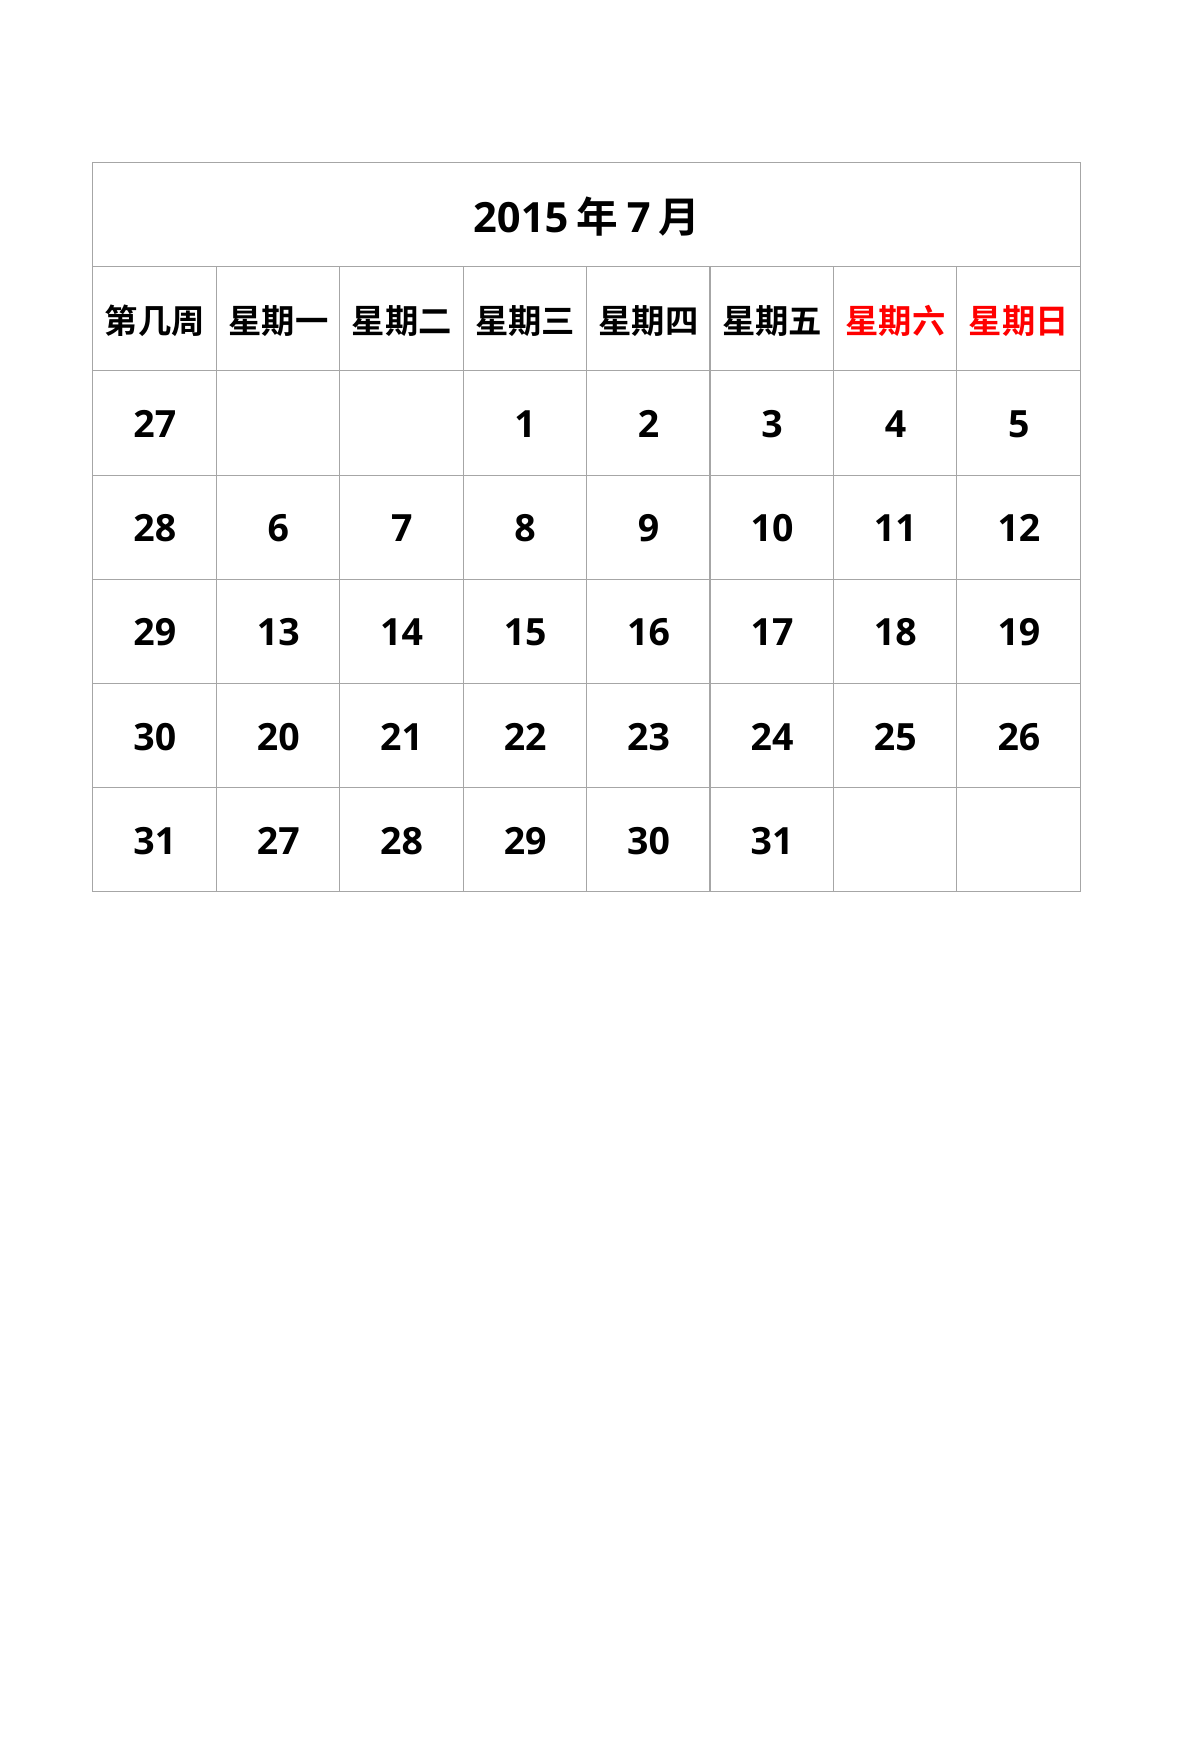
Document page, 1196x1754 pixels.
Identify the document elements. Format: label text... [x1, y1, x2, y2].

table_cell 星期四 [587, 267, 709, 370]
table_cell 24 [711, 684, 833, 787]
table_cell 25 [834, 684, 956, 787]
table_cell 29 [464, 788, 586, 891]
table_cell 1 [464, 371, 586, 474]
table_cell [217, 371, 339, 474]
table_cell 16 [587, 580, 709, 683]
table_cell 27 [93, 371, 216, 474]
table_cell 30 [93, 684, 216, 787]
table_cell 8 [464, 476, 586, 579]
table_cell 第几周 [93, 267, 216, 370]
table_cell 星期三 [464, 267, 586, 370]
table_cell [340, 371, 463, 474]
table_cell 27 [217, 788, 339, 891]
table_cell 30 [587, 788, 709, 891]
table_cell 21 [340, 684, 463, 787]
table_cell 3 [711, 371, 833, 474]
table_cell 5 [957, 371, 1080, 474]
table_cell 星期五 [711, 267, 833, 370]
table_cell 22 [464, 684, 586, 787]
table_cell [957, 788, 1080, 891]
table_cell 9 [587, 476, 709, 579]
table_cell 31 [711, 788, 833, 891]
table_cell 28 [340, 788, 463, 891]
table_cell 11 [834, 476, 956, 579]
table_cell 23 [587, 684, 709, 787]
table_cell 31 [93, 788, 216, 891]
table_cell 星期六 [834, 267, 956, 370]
table_cell 15 [464, 580, 586, 683]
table_cell 6 [217, 476, 339, 579]
table_cell 18 [834, 580, 956, 683]
table_cell 2 [587, 371, 709, 474]
table_cell 10 [711, 476, 833, 579]
table_cell 13 [217, 580, 339, 683]
table_cell 14 [340, 580, 463, 683]
table_cell 4 [834, 371, 956, 474]
table_cell 星期一 [217, 267, 339, 370]
table_cell 7 [340, 476, 463, 579]
table_cell 20 [217, 684, 339, 787]
table_cell 17 [711, 580, 833, 683]
table_cell [834, 788, 956, 891]
table_header 2015年7月 [93, 163, 1080, 266]
table_cell 19 [957, 580, 1080, 683]
table_cell 28 [93, 476, 216, 579]
table_cell 29 [93, 580, 216, 683]
table_cell 26 [957, 684, 1080, 787]
table_cell 星期二 [340, 267, 463, 370]
table_cell 12 [957, 476, 1080, 579]
table_cell 星期日 [957, 267, 1080, 370]
